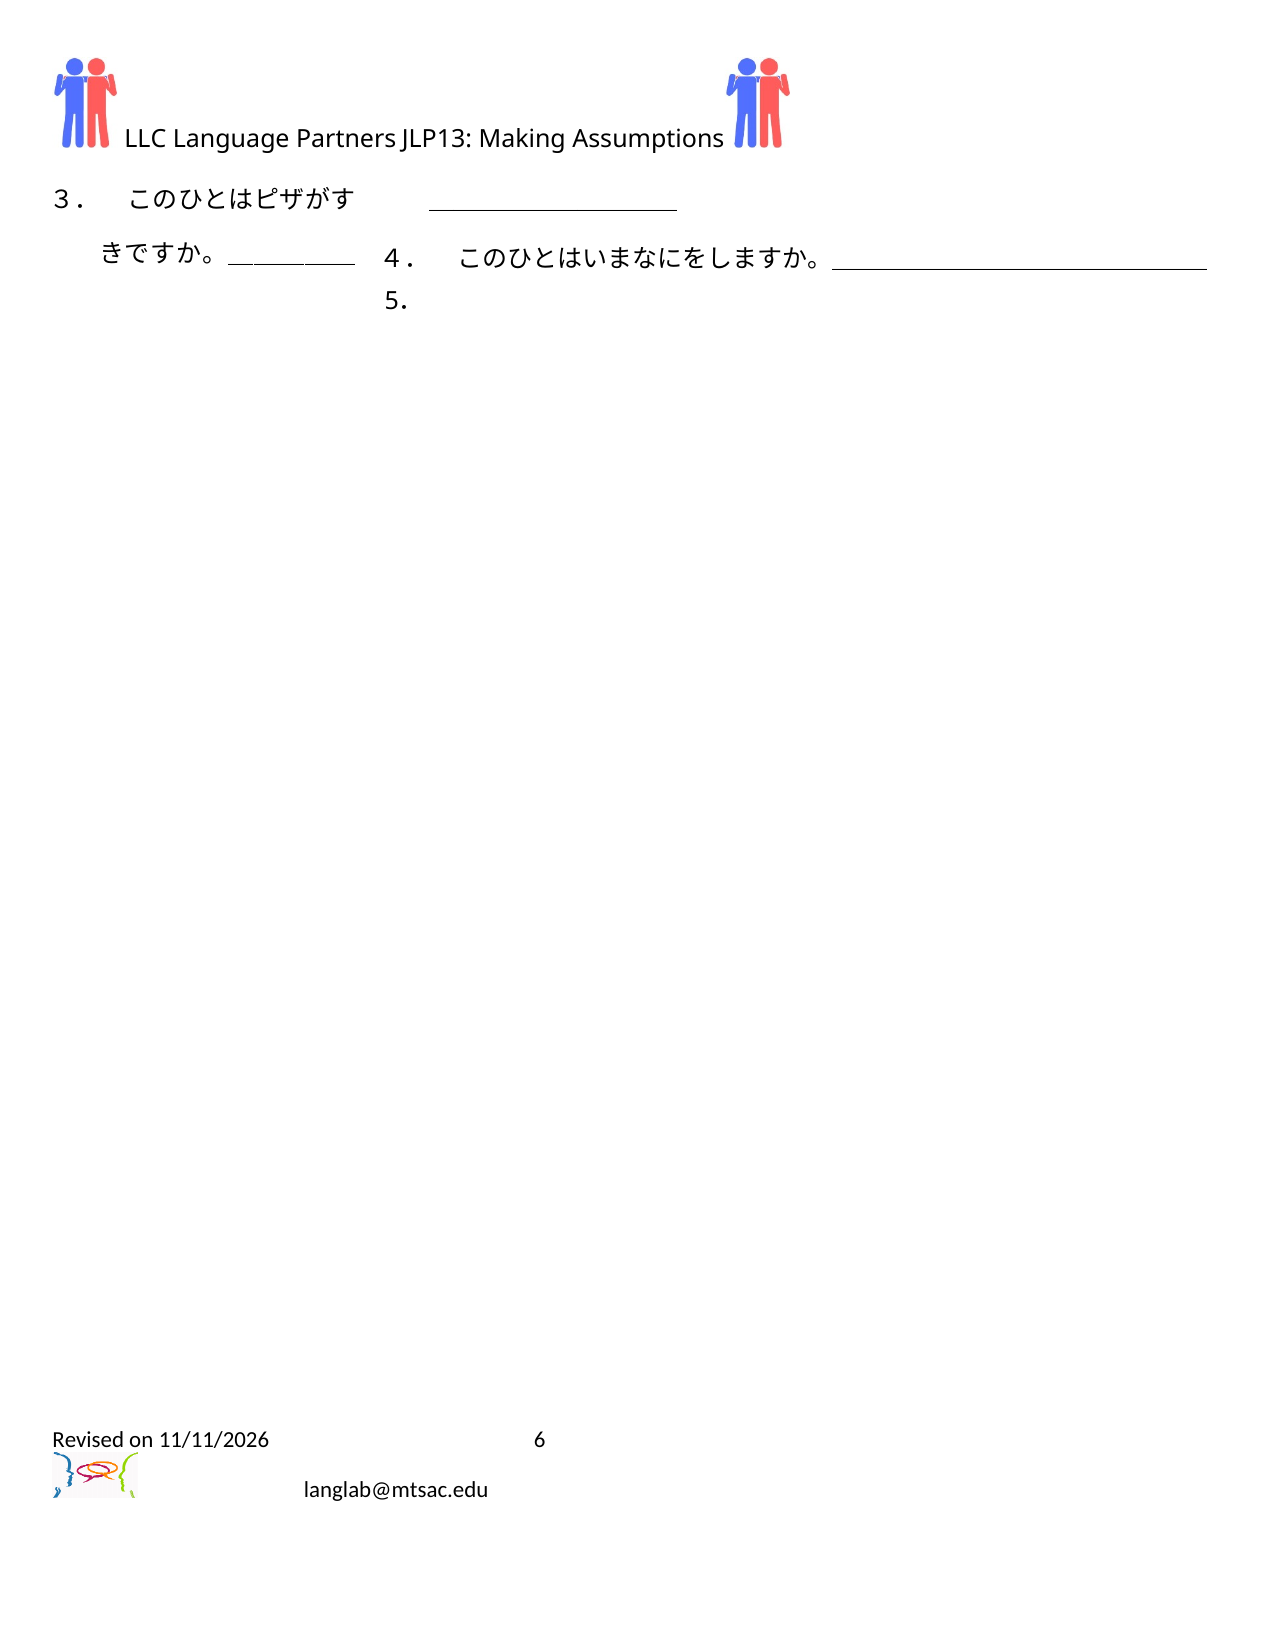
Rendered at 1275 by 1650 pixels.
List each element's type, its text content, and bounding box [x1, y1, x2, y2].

picture [52, 1452, 138, 1498]
list このひとはいまなにをしますか。＿＿＿＿＿＿＿＿＿＿＿＿＿＿＿ [382, 239, 1210, 275]
list このひとはピザがすきですか。＿＿＿＿＿＿＿＿＿＿＿＿＿＿＿ [382, 180, 1184, 216]
picture [52, 57, 118, 148]
list このひとはピザがすきですか。＿＿＿＿＿＿＿＿＿＿＿＿＿＿＿ [49, 180, 356, 270]
picture [724, 57, 790, 148]
